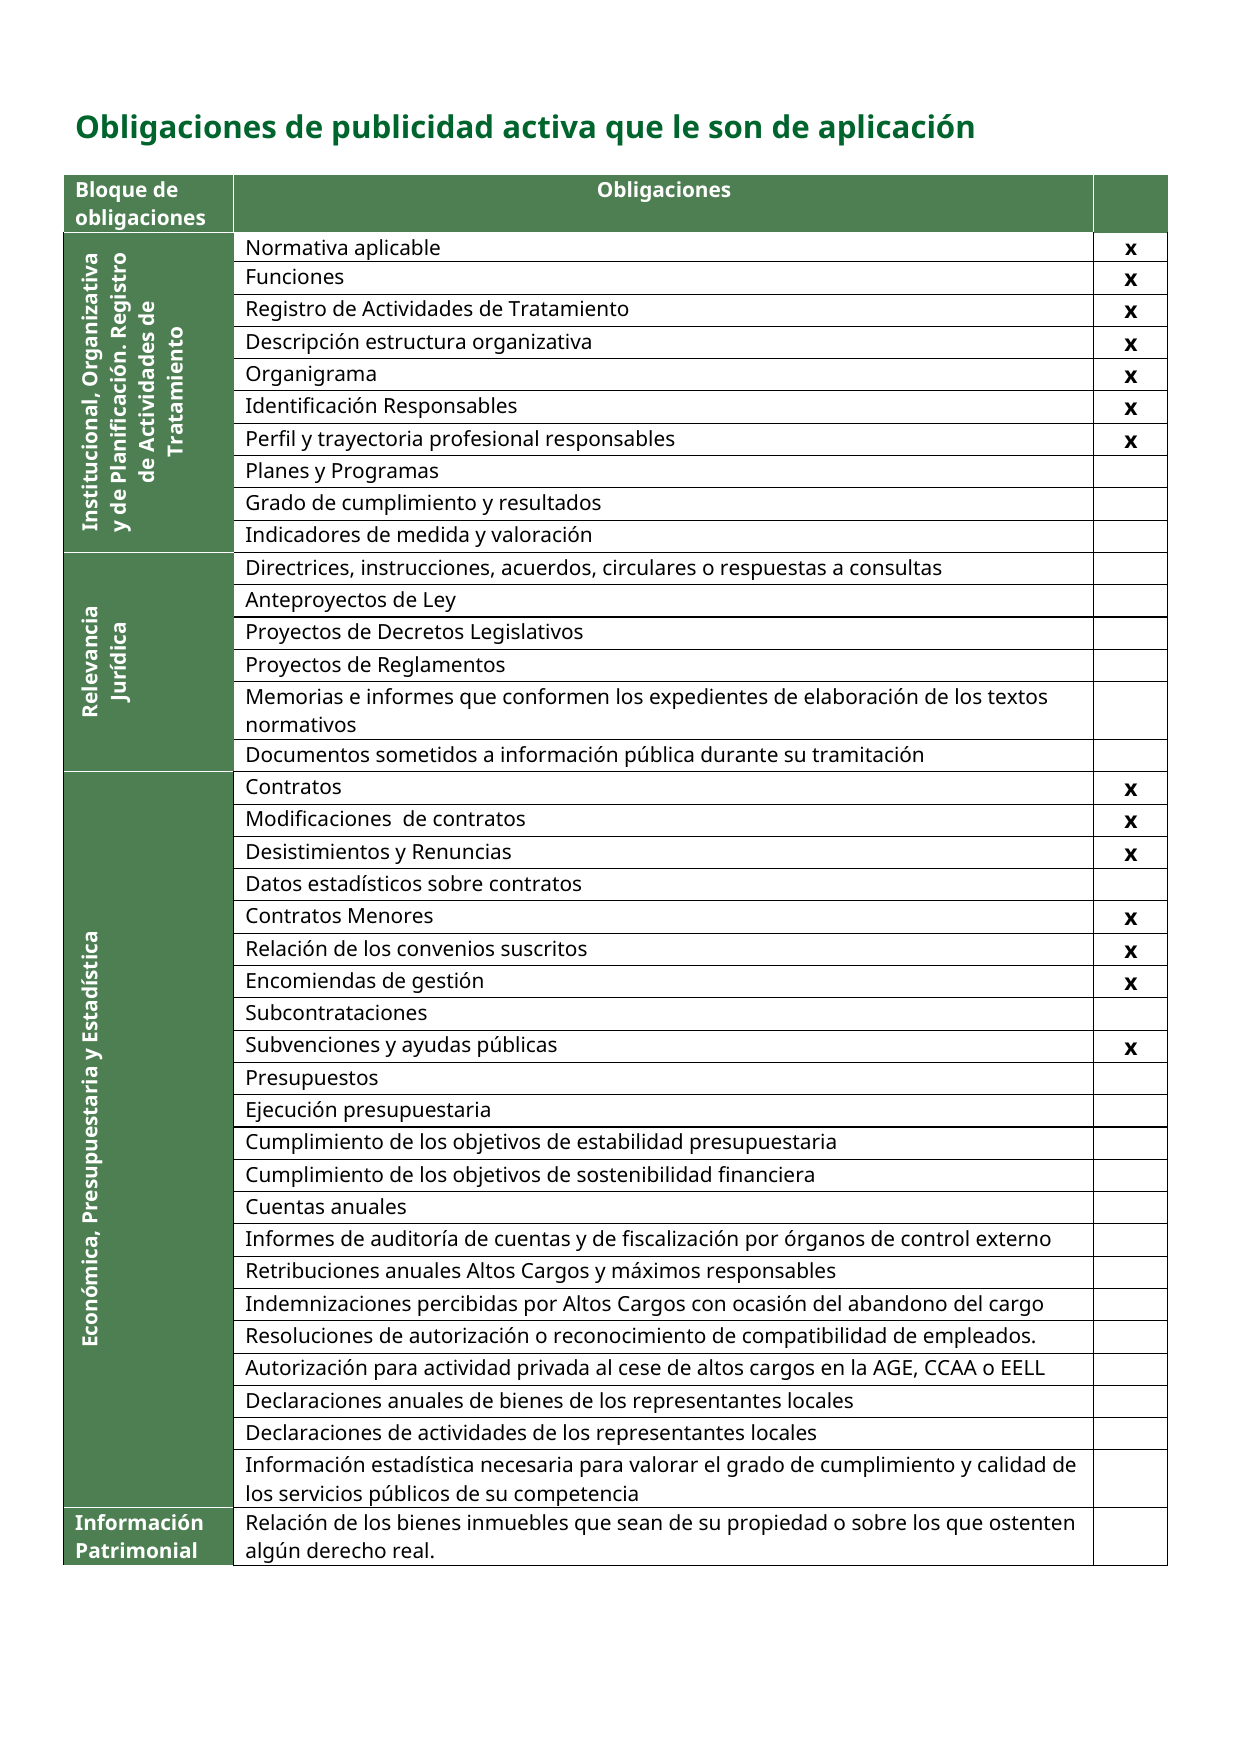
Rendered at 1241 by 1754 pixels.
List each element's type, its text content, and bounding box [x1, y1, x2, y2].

table_cell Información Patrimonial [64, 1508, 233, 1565]
table_cell Declaraciones de actividades de los representantes locales [234, 1418, 1093, 1449]
table_cell [1094, 1289, 1167, 1320]
table_cell Relevancia Jurídica [64, 553, 234, 771]
table_cell [1094, 1063, 1167, 1094]
table_cell Funciones [234, 262, 1093, 293]
table_cell Desistimientos y Renuncias [234, 837, 1093, 868]
table_cell x [1094, 1031, 1167, 1062]
table_cell [1094, 585, 1167, 616]
table_header Bloque de obligaciones [64, 175, 233, 232]
table_cell Subvenciones y ayudas públicas [234, 1031, 1093, 1062]
table_cell Descripción estructura organizativa [234, 327, 1093, 358]
table_cell [1094, 1128, 1167, 1159]
table_cell x [1094, 424, 1167, 455]
table_cell [1094, 1418, 1167, 1449]
table_cell [1094, 488, 1167, 519]
table_cell Memorias e informes que conformen los expedientes de elaboración de los textos normativos [234, 682, 1093, 739]
table_cell [1094, 1354, 1167, 1385]
table_cell [1094, 618, 1167, 649]
table_cell [1094, 456, 1167, 487]
table_cell Declaraciones anuales de bienes de los representantes locales [234, 1386, 1093, 1417]
table_cell x [1094, 262, 1167, 293]
table_cell Organigrama [234, 359, 1093, 390]
table_cell Presupuestos [234, 1063, 1093, 1094]
table_cell [1094, 1192, 1167, 1223]
table_cell Ejecución presupuestaria [234, 1095, 1093, 1126]
table_cell Grado de cumplimiento y resultados [234, 488, 1093, 519]
table_cell x [1094, 233, 1167, 261]
table_cell [1094, 650, 1167, 681]
table_cell [1094, 1224, 1167, 1256]
table_cell Informes de auditoría de cuentas y de fiscalización por órganos de control externo [234, 1224, 1093, 1256]
table_header Obligaciones [234, 175, 1093, 232]
table_cell Institucional, Organizativa y de Planificación. Registro de Actividades de Tratamiento [64, 233, 234, 552]
table_cell [1094, 1321, 1167, 1352]
table_cell [1094, 682, 1167, 739]
table_cell x [1094, 327, 1167, 358]
table_cell [1094, 521, 1167, 552]
text Obligaciones de publicidad activa que le son de aplicación [75, 105, 1165, 148]
table_cell Indicadores de medida y valoración [234, 521, 1093, 552]
table_cell Documentos sometidos a información pública durante su tramitación [234, 740, 1093, 771]
table_cell Planes y Programas [234, 456, 1093, 487]
table_cell Contratos Menores [234, 901, 1093, 933]
table_cell Cumplimiento de los objetivos de sostenibilidad financiera [234, 1160, 1093, 1191]
table_cell Anteproyectos de Ley [234, 585, 1093, 616]
table_cell Datos estadísticos sobre contratos [234, 869, 1093, 900]
table_cell [1094, 553, 1167, 584]
table_cell [1094, 1508, 1167, 1565]
table_cell [1094, 1160, 1167, 1191]
table_cell Cuentas anuales [234, 1192, 1093, 1223]
table_cell Perfil y trayectoria profesional responsables [234, 424, 1093, 455]
table_cell [1094, 740, 1167, 771]
table_cell Identificación Responsables [234, 391, 1093, 423]
table_cell Normativa aplicable [234, 232, 1093, 261]
table_cell [1094, 1095, 1167, 1126]
table_cell Modificaciones de contratos [234, 805, 1093, 836]
table_cell Indemnizaciones percibidas por Altos Cargos con ocasión del abandono del cargo [234, 1289, 1093, 1320]
table_cell x [1094, 295, 1167, 326]
table_cell [1094, 1450, 1167, 1507]
table_cell Autorización para actividad privada al cese de altos cargos en la AGE, CCAA o EELL [234, 1354, 1093, 1385]
table_cell [1094, 869, 1167, 900]
table_cell Relación de los bienes inmuebles que sean de su propiedad o sobre los que ostenten algún derecho real. [234, 1508, 1093, 1565]
table_cell [1094, 1386, 1167, 1417]
table_cell x [1094, 805, 1167, 836]
table_cell Proyectos de Decretos Legislativos [234, 618, 1093, 649]
table_cell [1094, 998, 1167, 1029]
table_cell Subcontrataciones [234, 998, 1093, 1029]
table_cell Resoluciones de autorización o reconocimiento de compatibilidad de empleados. [234, 1321, 1093, 1352]
table_cell x [1094, 837, 1167, 868]
table_cell x [1094, 391, 1167, 423]
table_cell x [1094, 934, 1167, 965]
table_cell x [1094, 772, 1167, 803]
table_cell Encomiendas de gestión [234, 966, 1093, 997]
table_cell Directrices, instrucciones, acuerdos, circulares o respuestas a consultas [234, 553, 1093, 584]
table_cell Información estadística necesaria para valorar el grado de cumplimiento y calidad de los servicios públicos de su competencia [234, 1450, 1093, 1507]
table_cell Económica, Presupuestaria y Estadística [64, 772, 233, 1507]
table_cell Relación de los convenios suscritos [234, 934, 1093, 965]
table_cell [1094, 1257, 1167, 1288]
table_cell Contratos [234, 772, 1093, 803]
table_cell x [1094, 359, 1167, 390]
table_cell Proyectos de Reglamentos [234, 650, 1093, 681]
table_cell x [1094, 901, 1167, 933]
table_cell Cumplimiento de los objetivos de estabilidad presupuestaria [234, 1128, 1093, 1159]
table_cell x [1094, 966, 1167, 997]
table_header [1094, 175, 1167, 232]
table_cell Registro de Actividades de Tratamiento [234, 295, 1093, 326]
table_cell Retribuciones anuales Altos Cargos y máximos responsables [234, 1257, 1093, 1288]
